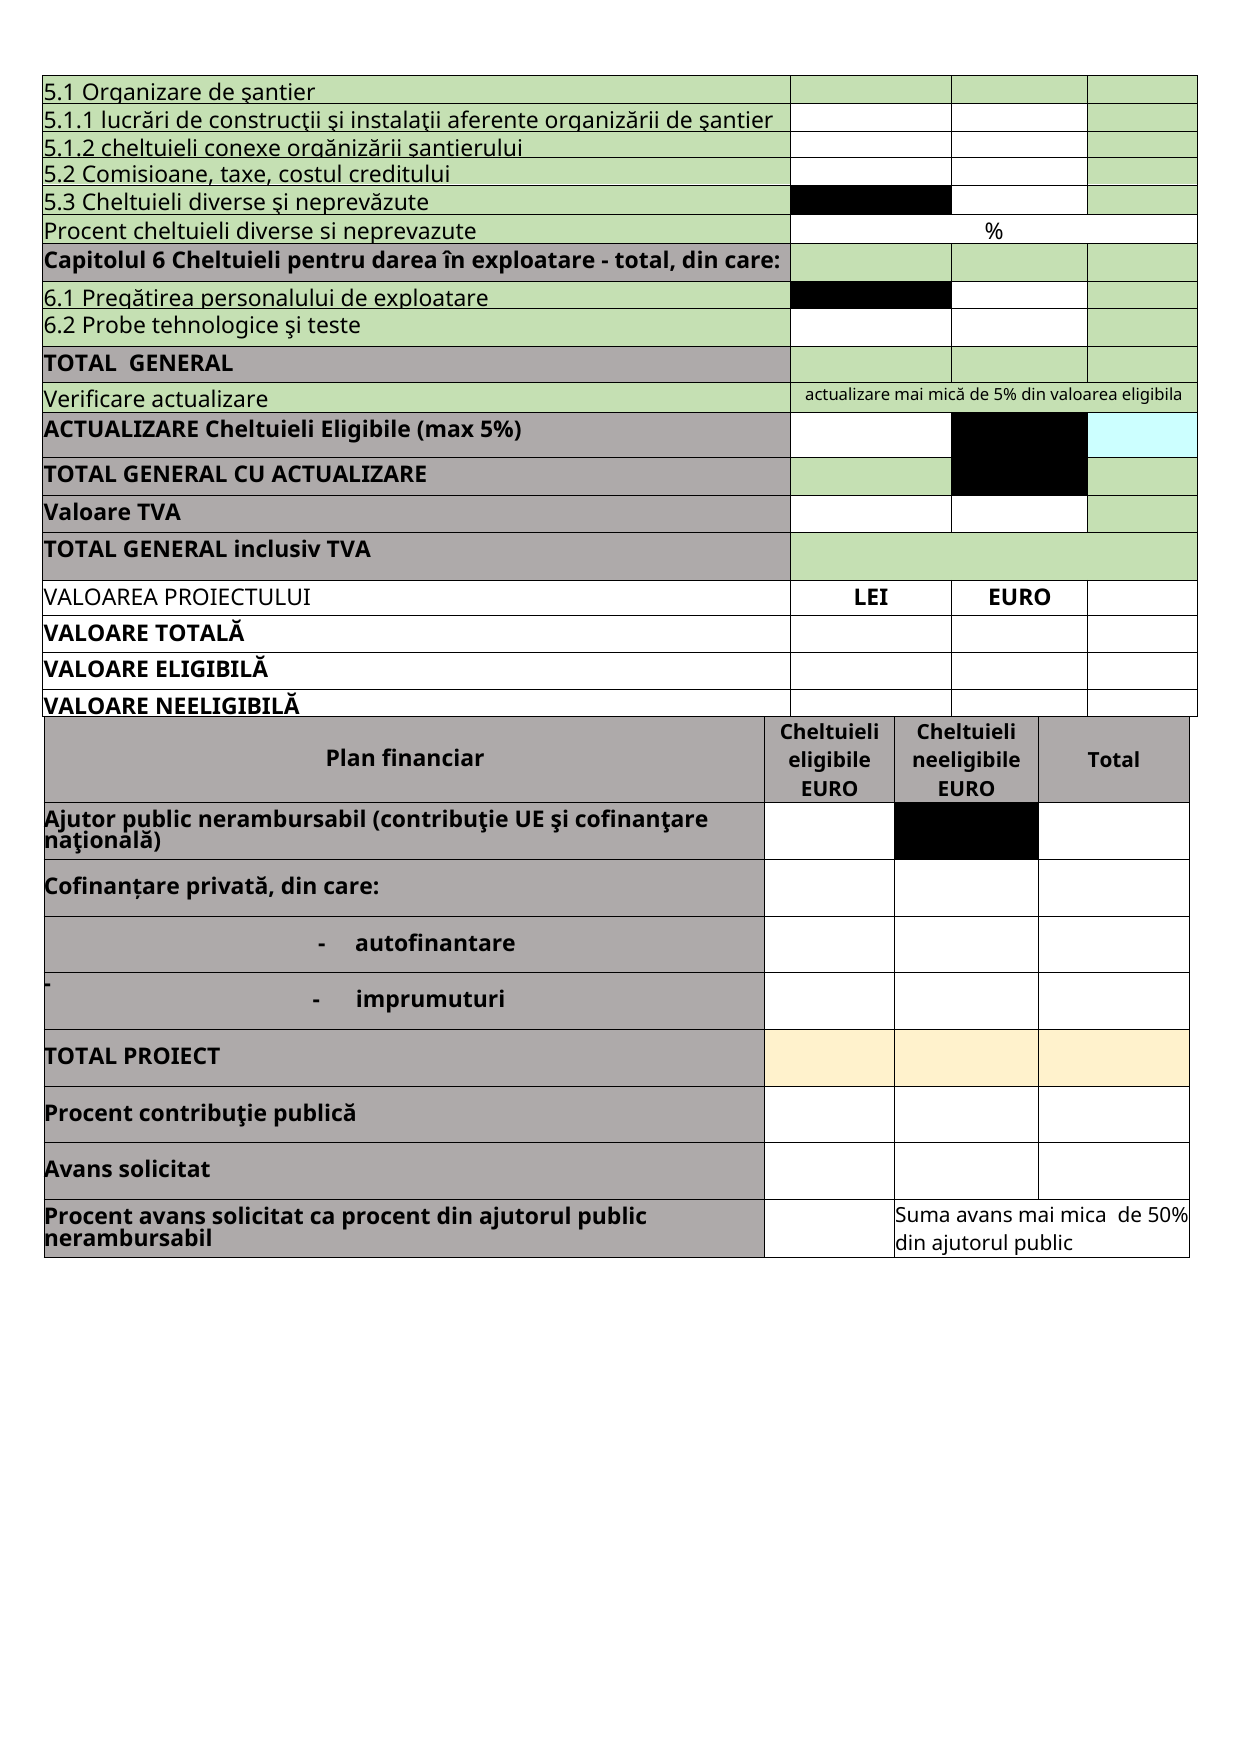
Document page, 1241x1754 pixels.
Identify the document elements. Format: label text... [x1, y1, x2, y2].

table_cell 5.1 Organizare de şantier [43, 76, 790, 103]
table_cell [1039, 1143, 1189, 1199]
table_cell [952, 347, 1087, 382]
table_cell [895, 1030, 1038, 1086]
table_cell [1088, 282, 1197, 308]
table_cell Cofinanțare privată, din care: [45, 860, 764, 916]
table_cell VALOARE TOTALĂ [43, 616, 790, 652]
table_cell [791, 533, 1197, 580]
table_cell [1088, 158, 1197, 184]
table_cell [765, 1200, 894, 1257]
table_cell [791, 132, 951, 157]
table_cell [765, 1030, 894, 1086]
table_cell EURO [952, 581, 1087, 615]
table_cell [791, 309, 951, 346]
table_cell VALOARE NEELIGIBILĂ [43, 690, 790, 716]
table_cell TOTAL PROIECT [45, 1030, 764, 1086]
table_cell [791, 244, 951, 281]
table_cell Suma avans mai mica de 50% din ajutorul public [895, 1200, 1189, 1257]
table_cell [952, 496, 1087, 532]
table_cell ACTUALIZARE Cheltuieli Eligibile (max 5%) [43, 413, 790, 457]
table_cell [1088, 309, 1197, 346]
table_cell [1088, 496, 1197, 532]
table_cell [895, 860, 1038, 916]
table_cell TOTAL GENERAL inclusiv TVA [43, 533, 790, 580]
table_cell [952, 76, 1087, 103]
table_cell [791, 282, 951, 308]
table_cell [952, 616, 1087, 652]
table_cell [1039, 973, 1189, 1029]
table_cell [1088, 581, 1197, 615]
table_cell Avans solicitat [45, 1143, 764, 1199]
table_cell Ajutor public nerambursabil (contribuţie UE şi cofinanţare naţională) [45, 803, 764, 859]
table_cell % [791, 215, 1197, 243]
table_cell Verificare actualizare [43, 383, 790, 412]
table_cell [952, 244, 1087, 281]
table_cell Capitolul 6 Cheltuieli pentru darea în exploatare - total, din care: [43, 244, 790, 281]
table_cell actualizare mai mică de 5% din valoarea eligibila [791, 383, 1197, 412]
table_cell [952, 309, 1087, 346]
table_cell [1039, 917, 1189, 972]
table_cell VALOAREA PROIECTULUI [43, 581, 790, 615]
table_cell [1088, 347, 1197, 382]
table_cell 5.2 Comisioane, taxe, costul creditului [43, 158, 790, 184]
table_cell [1088, 76, 1197, 103]
table_cell [1088, 186, 1197, 214]
table_cell [1088, 104, 1197, 131]
table_cell [791, 690, 951, 716]
table_cell [895, 1143, 1038, 1199]
table_cell [765, 1143, 894, 1199]
table_cell TOTAL GENERAL CU ACTUALIZARE [43, 458, 790, 495]
table_cell 5.3 Cheltuieli diverse şi neprevăzute [43, 186, 790, 214]
table_cell [765, 860, 894, 916]
table_cell [765, 917, 894, 972]
table_cell [1088, 690, 1197, 716]
table_cell Cheltuieli eligibile EURO [765, 717, 894, 802]
table_cell [791, 186, 951, 214]
table_cell [765, 1087, 894, 1142]
table_cell Plan financiar [45, 717, 764, 802]
table_cell VALOARE ELIGIBILĂ [43, 653, 790, 689]
table_cell [1088, 458, 1197, 495]
table_cell Valoare TVA [43, 496, 790, 532]
table_cell [952, 158, 1087, 184]
table_cell [952, 104, 1087, 131]
table_cell [1039, 860, 1189, 916]
table_cell [952, 282, 1087, 308]
table_cell 6.2 Probe tehnologice şi teste [43, 309, 790, 346]
table_cell [1039, 803, 1189, 859]
table_cell [1088, 616, 1197, 652]
table_cell [791, 104, 951, 131]
table_cell [1039, 1087, 1189, 1142]
table_cell 6.1 Pregătirea personalului de exploatare [43, 282, 790, 308]
table_cell [1088, 132, 1197, 157]
table_cell Procent cheltuieli diverse si neprevazute [43, 215, 790, 243]
table_cell [952, 690, 1087, 716]
table_cell [952, 186, 1087, 214]
table_cell [791, 496, 951, 532]
table_cell [1088, 653, 1197, 689]
table_cell - autofinantare [45, 917, 764, 972]
table_cell [895, 803, 1038, 859]
table_cell LEI [791, 581, 951, 615]
table_cell [952, 413, 1087, 457]
table_cell [895, 1087, 1038, 1142]
table_cell [1088, 244, 1197, 281]
table_cell Procent avans solicitat ca procent din ajutorul public nerambursabil [45, 1200, 764, 1257]
table_cell [895, 973, 1038, 1029]
table_cell [791, 347, 951, 382]
table_cell TOTAL GENERAL [43, 347, 790, 382]
table_cell [952, 653, 1087, 689]
table_cell [952, 132, 1087, 157]
table_cell [952, 458, 1087, 495]
table_cell imprumuturi [45, 973, 764, 1029]
table_cell [791, 76, 951, 103]
table_cell [791, 458, 951, 495]
table_cell [791, 653, 951, 689]
table_cell [791, 616, 951, 652]
table_cell [791, 158, 951, 184]
table_cell 5.1.2 cheltuieli conexe orgănizării şantierului [43, 132, 790, 157]
table_cell Cheltuieli neeligibile EURO [895, 717, 1038, 802]
table_cell Procent contribuţie publică [45, 1087, 764, 1142]
table_cell [765, 973, 894, 1029]
table_cell Total [1039, 717, 1189, 802]
table_cell [1088, 413, 1197, 457]
table_cell [791, 413, 951, 457]
table_cell [895, 917, 1038, 972]
table_cell [1039, 1030, 1189, 1086]
table_cell 5.1.1 lucrări de construcţii şi instalaţii aferente organizării de şantier [43, 104, 790, 131]
table_cell [765, 803, 894, 859]
